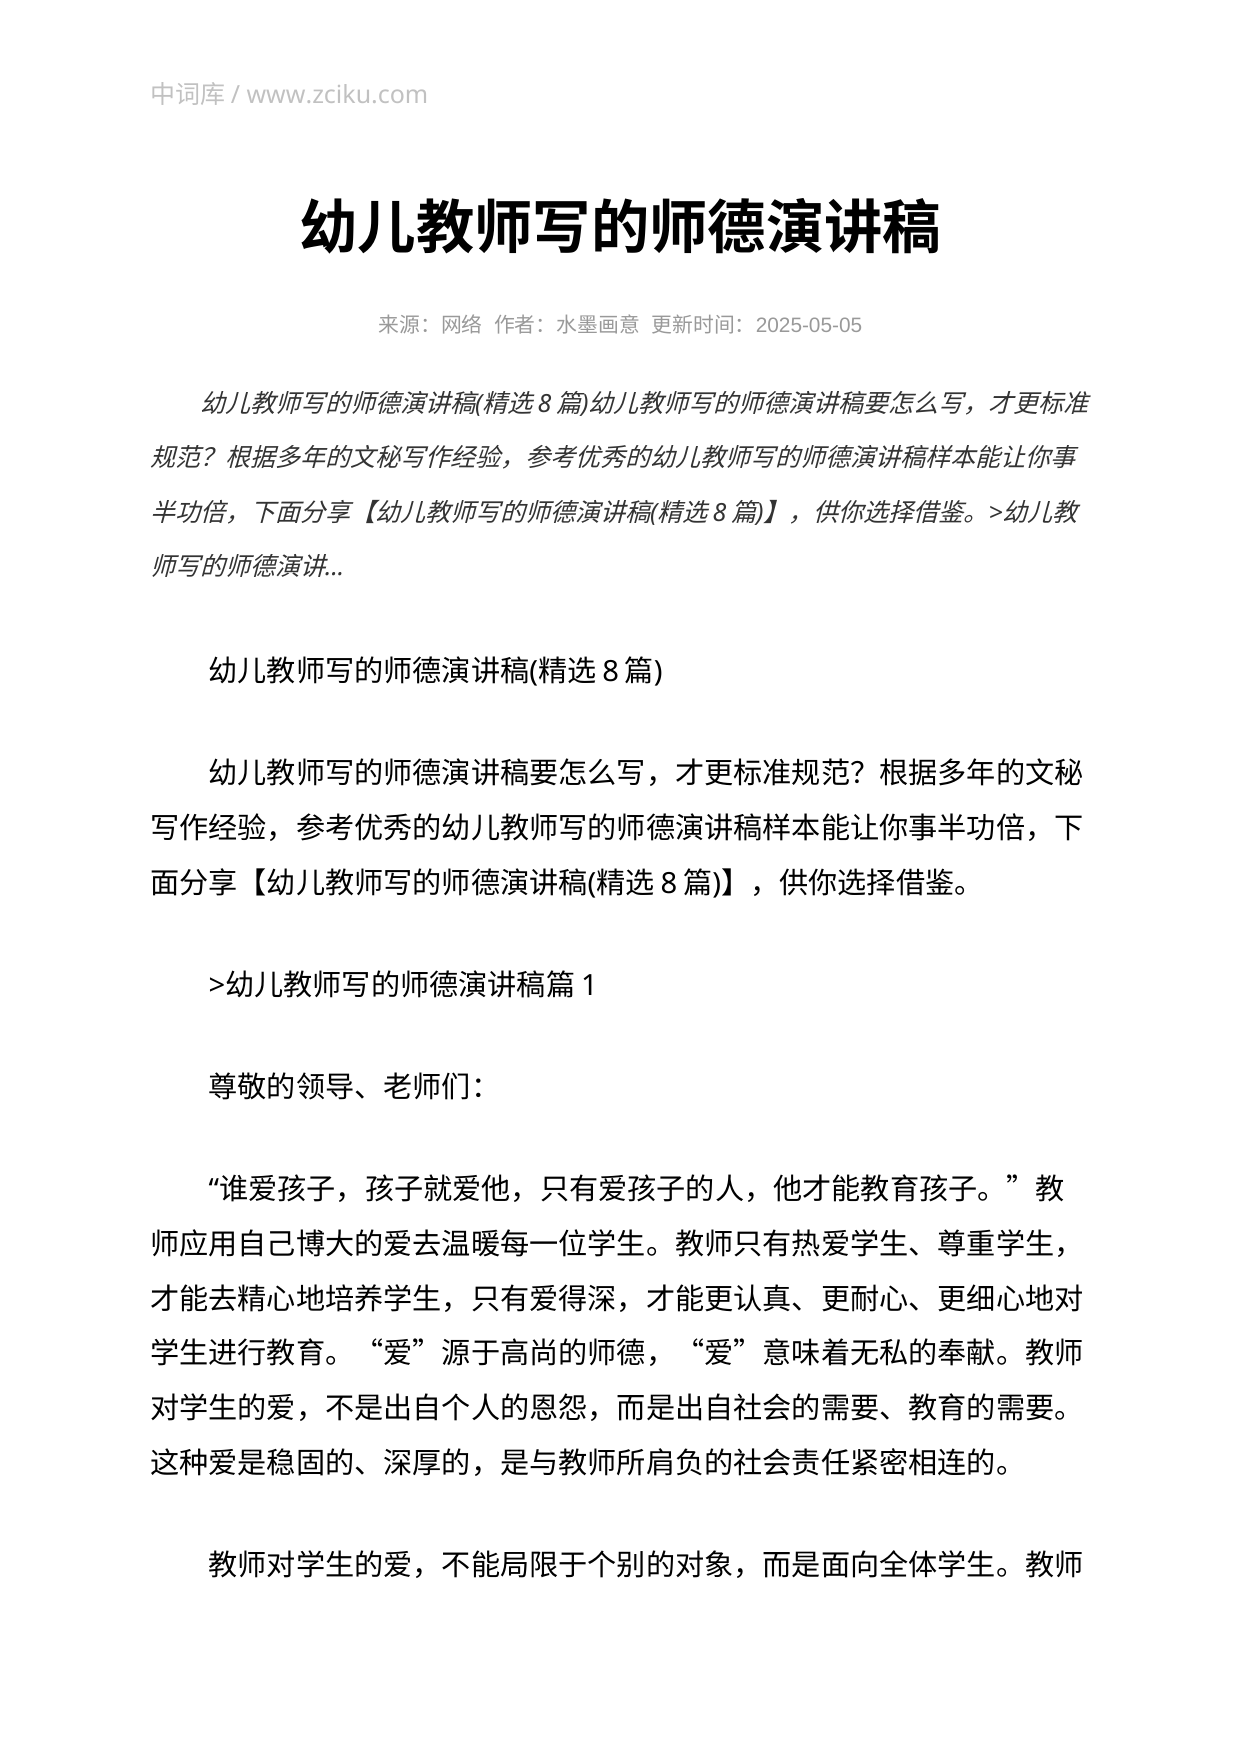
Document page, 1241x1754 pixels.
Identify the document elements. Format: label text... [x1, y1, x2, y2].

text “谁爱孩子，孩子就爱他，只有爱孩子的人，他才能教育孩子。”教师应用自己博大的爱去温暖每一位学生。教师只有热爱学生、尊重学生，才能去精心地培养学生，只有爱得深，才能更认真、更耐心、更细心地对学生进行教育。“爱”源于高尚的师德，“爱”意味着无私的奉献。教师对学生的爱，不是出自个人的恩怨，而是出自社会的需要、教育的需要。这种爱是稳固的、深厚的，是与教师所肩负的社会责任紧密相连的。 [150, 1165, 1090, 1482]
text 尊敬的领导、老师们： [150, 1063, 1090, 1106]
text 幼儿教师写的师德演讲稿(精选8篇)幼儿教师写的师德演讲稿要怎么写，才更标准规范？根据多年的文秘写作经验，参考优秀的幼儿教师写的师德演讲稿样本能让你事半功倍，下面分享【幼儿教师写的师德演讲稿(精选8篇)】，供你选择借鉴。>幼儿教师写的师德演讲... [150, 383, 1090, 583]
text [150, 1542, 1090, 1584]
subtitle 幼儿教师写的师德演讲稿 [150, 181, 1090, 266]
text 幼儿教师写的师德演讲稿(精选8篇) [150, 648, 1090, 690]
text 幼儿教师写的师德演讲稿要怎么写，才更标准规范？根据多年的文秘写作经验，参考优秀的幼儿教师写的师德演讲稿样本能让你事半功倍，下面分享【幼儿教师写的师德演讲稿(精选8篇)】，供你选择借鉴。 [150, 750, 1090, 902]
text 来源：网络 作者：水墨画意 更新时间：2025-05-05 [150, 313, 1090, 337]
text >幼儿教师写的师德演讲稿篇1 [150, 962, 1090, 1004]
